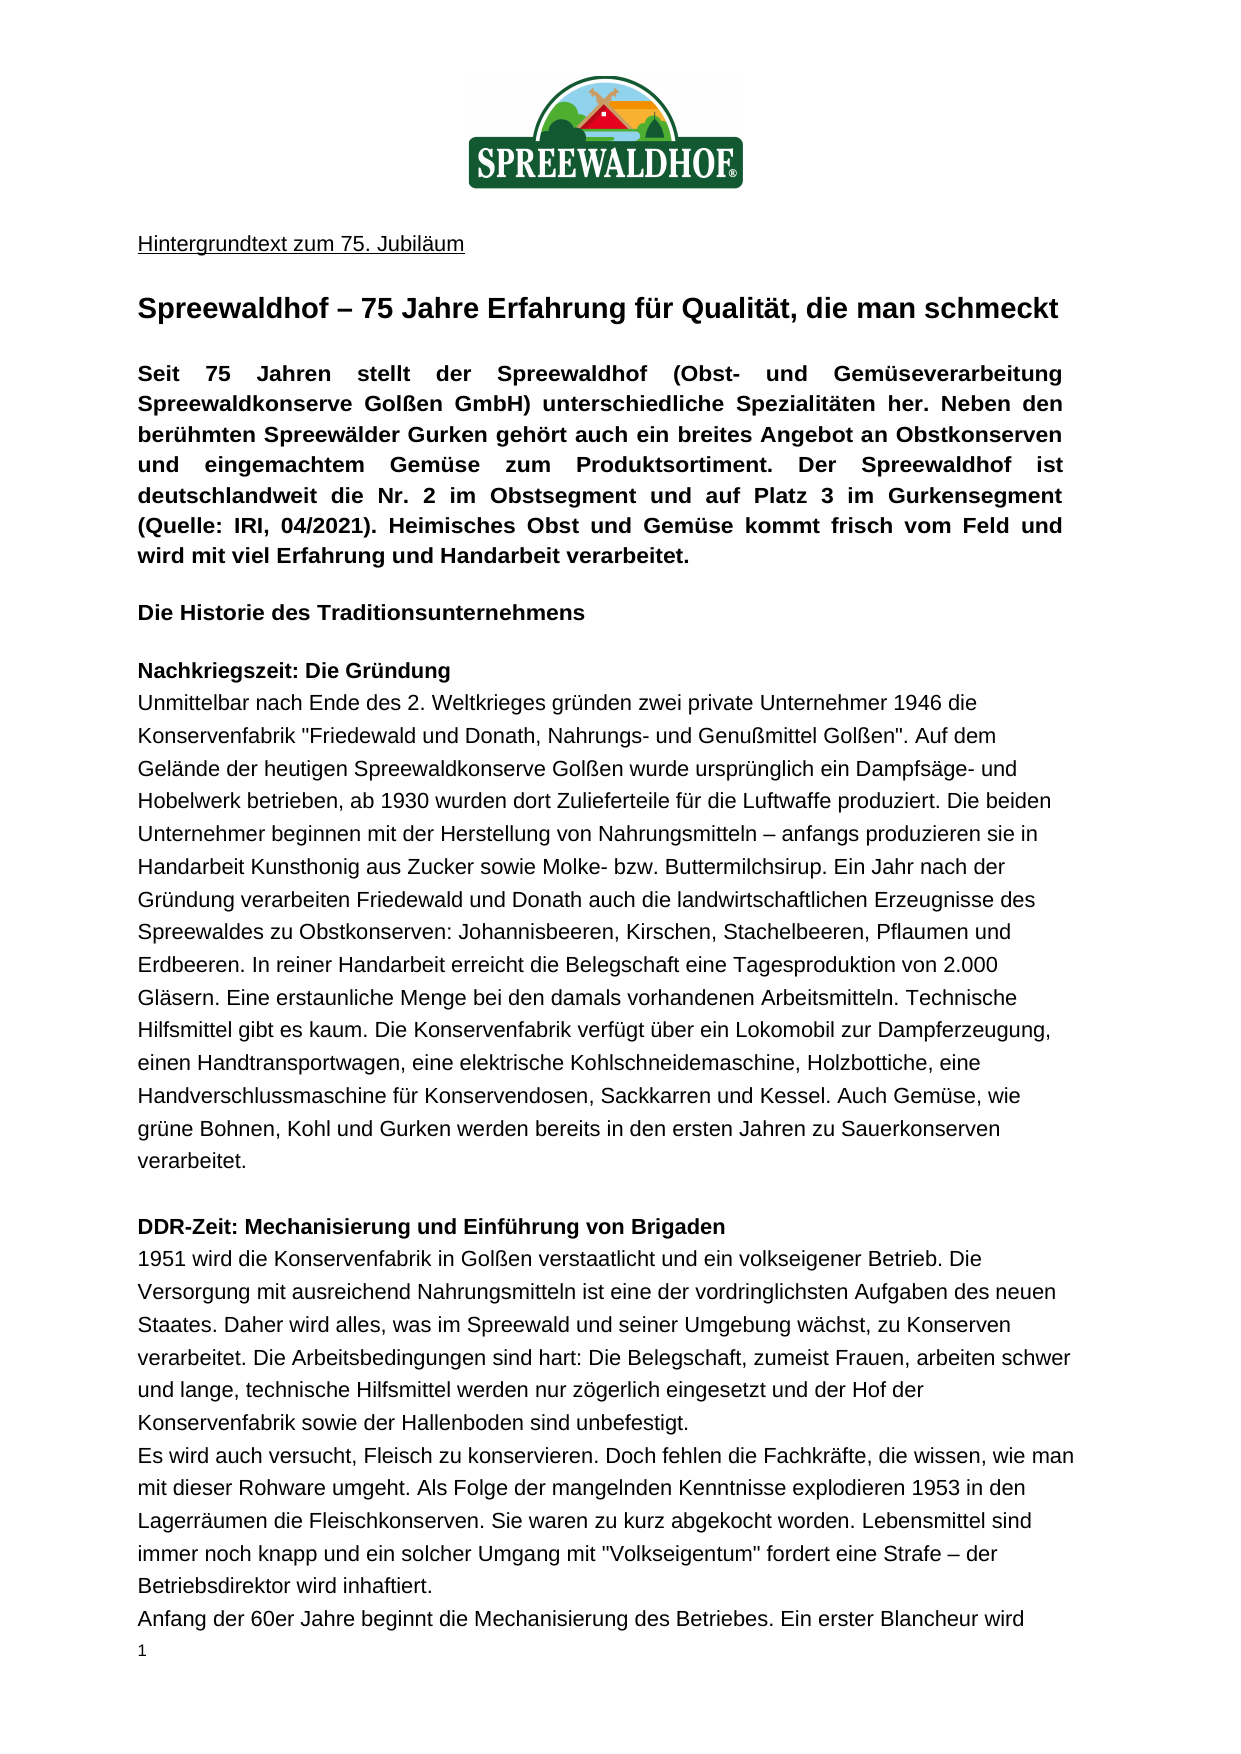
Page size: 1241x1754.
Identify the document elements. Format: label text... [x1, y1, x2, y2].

text Es wird auch versucht, Fleisch zu konservieren. Doch fehlen die Fachkräfte, die wissen, wie man mit dieser Rohware umgeht. Als Folge der mangelnden Kenntnisse explodieren 1953 in den Lagerräumen die Fleischkonserven. Sie waren zu kurz abgekocht worden. Lebensmittel sind immer noch knapp und ein solcher Umgang mit "Volkseigentum" fordert eine Strafe – der Betriebsdirektor wird inhaftiert. [137, 1443, 1076, 1599]
text Hintergrundtext zum 75. Jubiläum [137, 231, 1076, 256]
picture [468, 76, 743, 189]
text Seit 75 Jahren stellt der Spreewaldhof (Obst- und Gemüseverarbeitung Spreewaldkonserve Golßen GmbH) unterschiedliche Spezialitäten her. Neben den berühmten Spreewälder Gurken gehört auch ein breites Angebot an Obstkonserven und eingemachtem Gemüse zum Produktsortiment. Der Spreewaldhof ist deutschlandweit die Nr. 2 im Obstsegment und auf Platz 3 im Gurkensegment (Quelle: IRI, 04/2021). Heimisches Obst und Gemüse kommt frisch vom Feld und wird mit viel Erfahrung und Handarbeit verarbeitet. [137, 361, 1064, 568]
text Nachkriegszeit: Die Gründung [137, 658, 1076, 683]
text Unmittelbar nach Ende des 2. Weltkrieges gründen zwei private Unternehmer 1946 die Konservenfabrik "Friedewald und Donath, Nahrungs- und Genußmittel Golßen". Auf dem Gelände der heutigen Spreewaldkonserve Golßen wurde ursprünglich ein Dampfsäge- und Hobelwerk betrieben, ab 1930 wurden dort Zulieferteile für die Luftwaffe produziert. Die beiden Unternehmer beginnen mit der Herstellung von Nahrungsmitteln – anfangs produzieren sie in Handarbeit Kunsthonig aus Zucker sowie Molke- bzw. Buttermilchsirup. Ein Jahr nach der Gründung verarbeiten Friedewald und Donath auch die landwirtschaftlichen Erzeugnisse des Spreewaldes zu Obstkonserven: Johannisbeeren, Kirschen, Stachelbeeren, Pflaumen und Erdbeeren. In reiner Handarbeit erreicht die Belegschaft eine Tagesproduktion von 2.000 Gläsern. Eine erstaunliche Menge bei den damals vorhandenen Arbeitsmitteln. Technische Hilfsmittel gibt es kaum. Die Konservenfabrik verfügt über ein Lokomobil zur Dampferzeugung, einen Handtransportwagen, eine elektrische Kohlschneidemaschine, Holzbottiche, eine Handverschlussmaschine für Konservendosen, Sackkarren und Kessel. Auch Gemüse, wie grüne Bohnen, Kohl und Gurken werden bereits in den ersten Jahren zu Sauerkonserven verarbeitet. [137, 690, 1076, 1173]
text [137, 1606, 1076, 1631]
text 1951 wird die Konservenfabrik in Golßen verstaatlicht und ein volkseigener Betrieb. Die Versorgung mit ausreichend Nahrungsmitteln ist eine der vordringlichsten Aufgaben des neuen Staates. Daher wird alles, was im Spreewald und seiner Umgebung wächst, zu Konserven verarbeitet. Die Arbeitsbedingungen sind hart: Die Belegschaft, zumeist Frauen, arbeiten schwer und lange, technische Hilfsmittel werden nur zögerlich eingesetzt und der Hof der Konservenfabrik sowie der Hallenboden sind unbefestigt. [137, 1246, 1076, 1435]
title Spreewaldhof – 75 Jahre Erfahrung für Qualität, die man schmeckt [137, 291, 1076, 325]
text DDR-Zeit: Mechanisierung und Einführung von Brigaden [137, 1214, 1076, 1239]
text Die Historie des Traditionsunternehmens [137, 600, 1076, 625]
